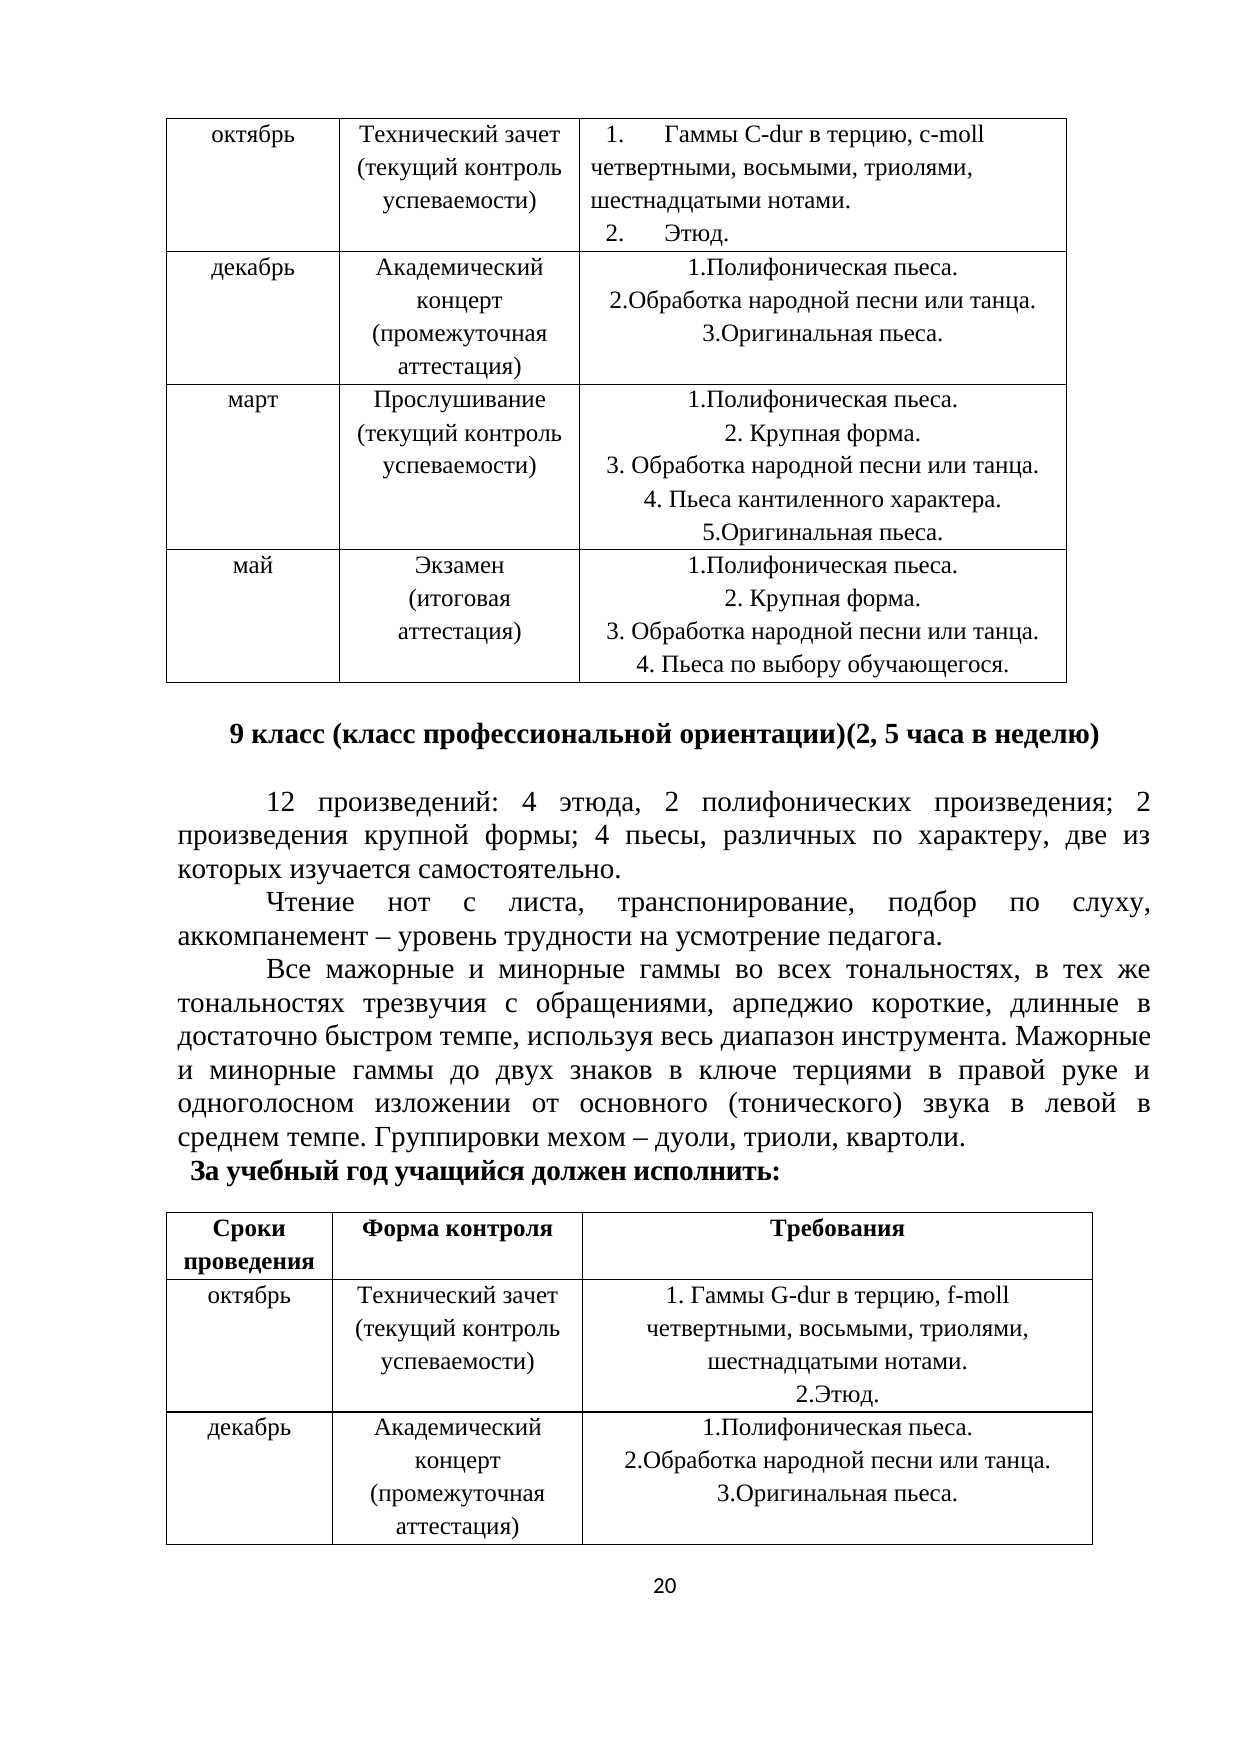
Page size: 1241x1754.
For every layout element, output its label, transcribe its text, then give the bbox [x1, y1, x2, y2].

text Все мажорные и минорные гаммы во всех тональностях, в тех же тональностях трезвучия с обращениями, арпеджио короткие, длинные в достаточно быстром темпе, используя весь диапазон инструмента. Мажорные и минорные гаммы до двух знаков в ключе терциями в правой руке и одноголосном изложении от основного (тонического) звука в левой в среднем темпе. Группировки мехом – дуоли, триоли, квартоли. [177, 951, 1152, 1153]
table_cell Технический зачет (текущий контроль успеваемости) [340, 119, 579, 251]
text 9 класс (класс профессиональной ориентации)(2, 5 часа в неделю) [177, 717, 1152, 750]
text 12 произведений: 4 этюда, 2 полифонических произведения; 2 произведения крупной формы; 4 пьесы, различных по характеру, две из которых изучается самостоятельно. [177, 784, 1152, 884]
table_cell март [167, 385, 339, 549]
table_cell 1.Полифоническая пьеса. 2. Крупная форма. 3. Обработка народной песни или танца. 4. Пьеса по выбору обучающегося. [580, 550, 1066, 682]
table_cell Технический зачет (текущий контроль успеваемости) [333, 1280, 582, 1411]
table_cell Гаммы C-dur в терцию, c-moll четвертными, восьмыми, триолями, шестнадцатыми нотами. Этюд. [580, 119, 1066, 251]
table_header Сроки проведения [167, 1213, 332, 1279]
table_cell Академический концерт (промежуточная аттестация) [340, 252, 579, 383]
table_cell Прослушивание (текущий контроль успеваемости) [340, 385, 579, 549]
table_cell 1. Гаммы G-dur в терцию, f-moll четвертными, восьмыми, триолями, шестнадцатыми нотами. 2.Этюд. [583, 1280, 1092, 1411]
table_cell 1.Полифоническая пьеса. 2. Крупная форма. 3. Обработка народной песни или танца. 4. Пьеса кантиленного характера. 5.Оригинальная пьеса. [580, 385, 1066, 549]
table_cell 1.Полифоническая пьеса. 2.Обработка народной песни или танца. 3.Оригинальная пьеса. [580, 252, 1066, 383]
table_cell декабрь [167, 252, 339, 383]
table_header Форма контроля [333, 1213, 582, 1279]
table_cell декабрь [167, 1413, 332, 1544]
table_cell Экзамен (итоговая аттестация) [340, 550, 579, 682]
table_cell Академический концерт (промежуточная аттестация) [333, 1413, 582, 1544]
table_header Требования [583, 1213, 1092, 1279]
table_cell 1.Полифоническая пьеса. 2.Обработка народной песни или танца. 3.Оригинальная пьеса. [583, 1413, 1092, 1544]
text Чтение нот с листа, транспонирование, подбор по слуху, аккомпанемент – уровень трудности на усмотрение педагога. [177, 884, 1152, 951]
table_cell октябрь [167, 1280, 332, 1411]
table_cell май [167, 550, 339, 682]
table_cell октябрь [167, 119, 339, 251]
text За учебный год учащийся должен исполнить: [190, 1153, 1152, 1186]
